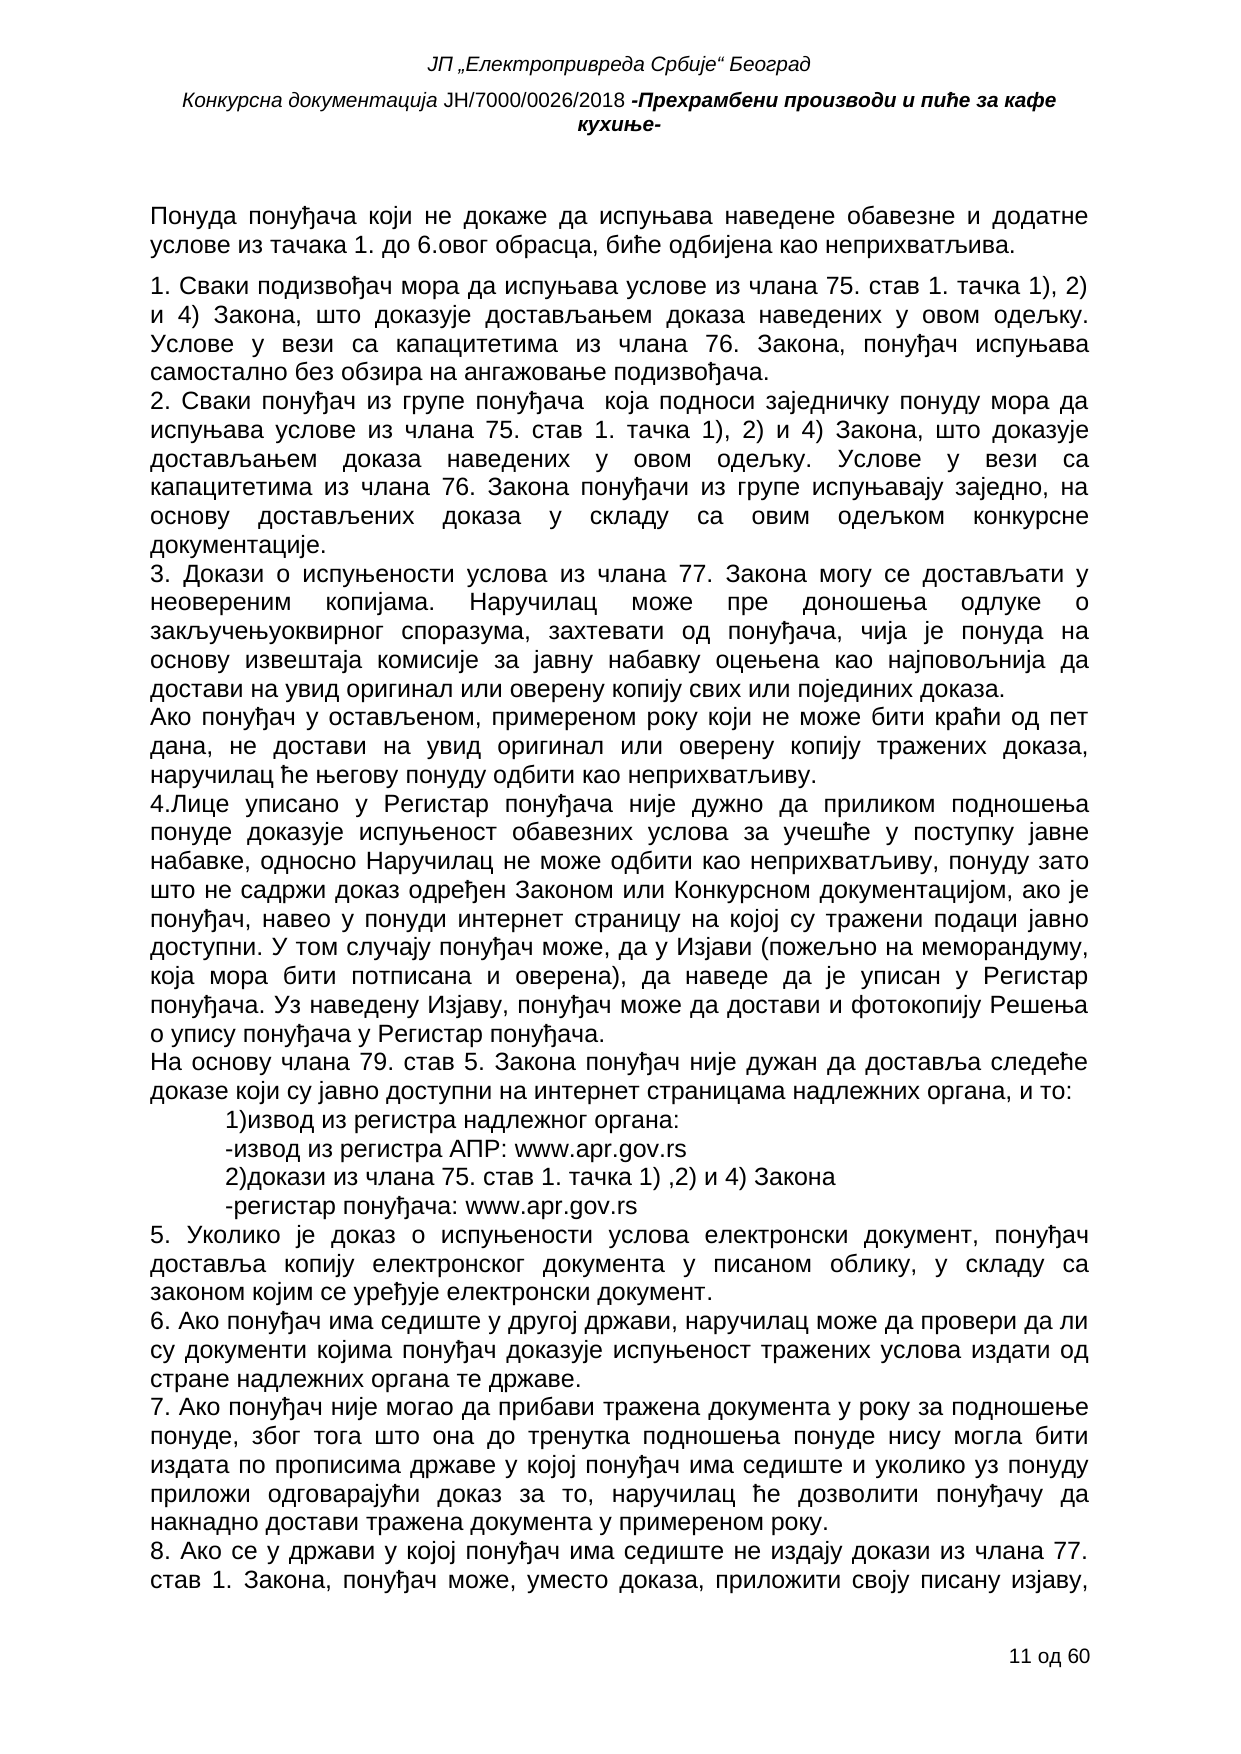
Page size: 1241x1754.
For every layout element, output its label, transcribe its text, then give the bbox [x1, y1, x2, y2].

text 3. Докази о испуњености услова из члана 77. Закона могу се достављати у неовереним копијама. Наручилац може пре доношења одлуке о закључењуоквирног споразума, захтевати од понуђача, чија је понуда на основу извештаја комисије за јавну набавку оцењена као најповољнија да достави на увид оригинал или оверену копију свих или појединих доказа. [150, 558, 1090, 702]
text Ако понуђач у остављеном, примереном року који не може бити краћи од пет дана, не достави на увид оригинал или оверену копију тражених доказа, наручилац ће његову понуду одбити као неприхватљиву. [150, 702, 1090, 788]
text -извод из регистра АПР: www.apr.gov.rs [150, 1133, 1090, 1162]
text На основу члана 79. став 5. Закона понуђач није дужан да доставља следеће доказе који су јавно доступни на интернет страницама надлежних органа, и то: [150, 1047, 1090, 1105]
text 2. Сваки понуђач из групе понуђача која подноси заједничку понуду мора да испуњава услове из члана 75. став 1. тачка 1), 2) и 4) Закона, што доказује достављањем доказа наведених у овом одељку. Услове у вези са капацитетима из члана 76. Закона понуђачи из групе испуњавају заједно, на основу достављених доказа у складу са овим одељком конкурсне документације. [150, 386, 1090, 558]
text 5. Уколико је доказ о испуњености услова електронски документ, понуђач доставља копију електронског документа у писаном облику, у складу са законом којим се уређује електронски документ. [150, 1220, 1090, 1306]
text Понуда понуђача који не докаже да испуњава наведене обавезне и додатне услове из тачака 1. до 6.овог обрасца, биће одбијена као неприхватљива. [150, 201, 1090, 258]
text 6. Ако понуђач има седиште у другој држави, наручилац може да провери да ли су документи којима понуђач доказује испуњеност тражених услова издати од стране надлежних органа те државе. [150, 1306, 1090, 1392]
text 4.Лице уписано у Регистар понуђача није дужно да приликом подношења понуде доказује испуњеност обавезних услова за учешће у поступку јавне набавке, односно Наручилац не може одбити као неприхватљиву, понуду зато што не садржи доказ одређен Законом или Конкурсном документацијом, ако је понуђач, навео у понуди интернет страницу на којој су тражени подаци јавно доступни. У том случају понуђач може, да у Изјави (пожељно на меморандуму, која мора бити потписана и оверена), да наведе да је уписан у Регистар понуђача. Уз наведену Изјаву, понуђач може да достави и фотокопију Решења о упису понуђача у Регистар понуђача. [150, 788, 1090, 1047]
text 1. Сваки подизвођач мора да испуњава услове из члана 75. став 1. тачка 1), 2) и 4) Закона, што доказује достављањем доказа наведених у овом одељку. Услове у вези са капацитетима из члана 76. Закона, понуђач испуњава самостално без обзира на ангажовање подизвођача. [150, 271, 1090, 386]
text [150, 1536, 1090, 1593]
text 2)докази из члана 75. став 1. тачка 1) ,2) и 4) Закона [150, 1162, 1090, 1191]
text -регистар понуђача: www.apr.gov.rs [150, 1191, 1090, 1220]
text 1)извод из регистра надлежног органа: [150, 1105, 1090, 1133]
text 7. Ако понуђач није могао да прибави тражена документа у року за подношење понуде, због тога што она до тренутка подношења понуде нису могла бити издата по прописима државе у којој понуђач има седиште и уколико уз понуду приложи одговарајући доказ за то, наручилац ће дозволити понуђачу да накнадно достави тражена документа у примереном року. [150, 1392, 1090, 1536]
